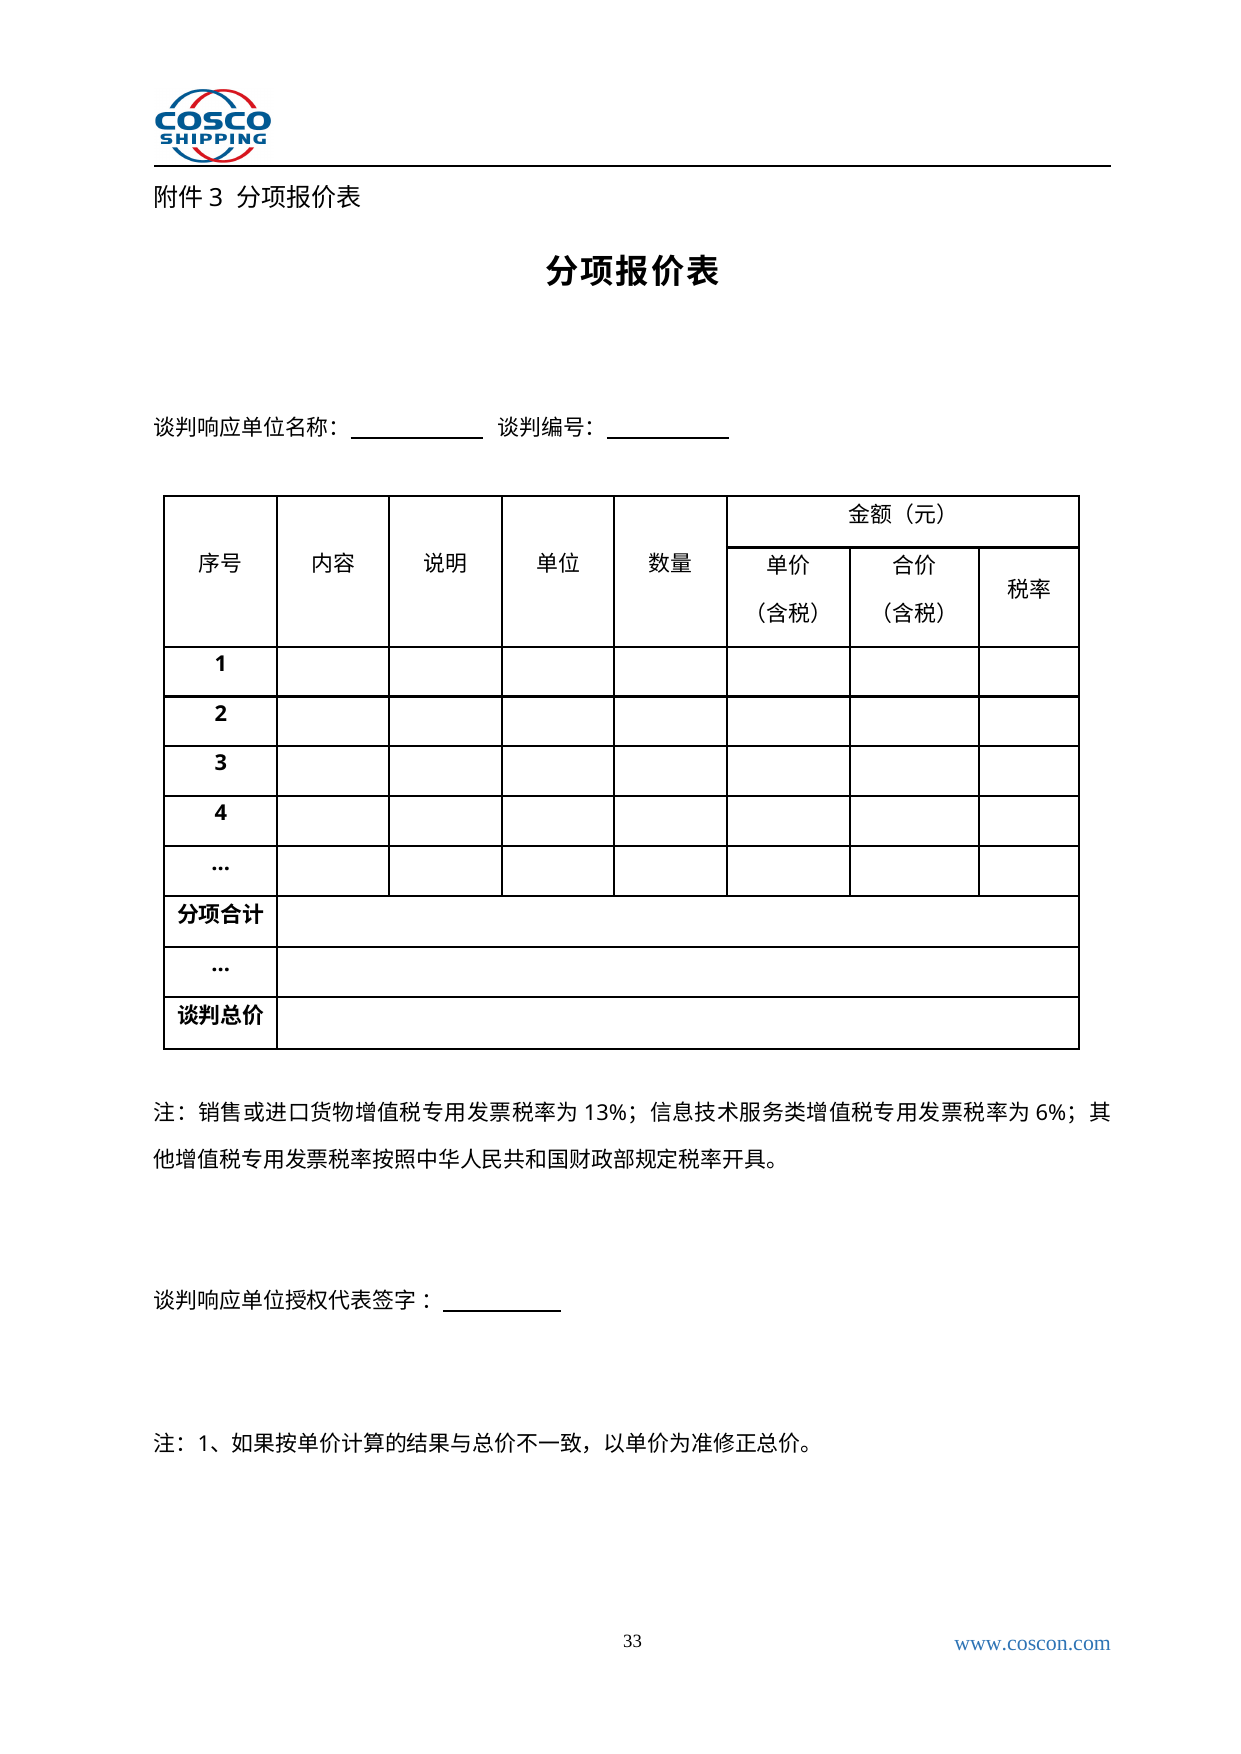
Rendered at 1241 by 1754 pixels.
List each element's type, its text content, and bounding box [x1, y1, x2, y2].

table_cell [390, 648, 501, 695]
table_cell [390, 747, 501, 795]
table_cell [390, 797, 501, 845]
table_cell [615, 797, 726, 845]
table_cell [503, 747, 613, 795]
table_cell 合价 （含税） [851, 549, 978, 646]
table_cell [728, 847, 849, 894]
text 注：1、如果按单价计算的结果与总价不一致，以单价为准修正总价。 [153, 1426, 1111, 1457]
table_cell [278, 897, 1078, 946]
table_cell [615, 747, 726, 795]
table_cell [851, 747, 978, 795]
table_cell 2 [165, 698, 276, 745]
table_header 数量 [615, 497, 726, 646]
table_cell [278, 648, 388, 695]
table_cell [851, 698, 978, 745]
table_header 单位 [503, 497, 613, 646]
picture [153, 88, 274, 166]
table_cell 税率 [980, 549, 1078, 646]
table_cell [851, 797, 978, 845]
table_header 序号 [165, 497, 276, 646]
table_cell [980, 847, 1078, 894]
text 谈判响应单位授权代表签字 ： [153, 1283, 1111, 1315]
table_cell [278, 698, 388, 745]
table_cell [615, 648, 726, 695]
table_cell [980, 648, 1078, 695]
table_cell [728, 698, 849, 745]
table_cell [278, 797, 388, 845]
table_header 金额（元） [728, 497, 1078, 546]
table_cell … [165, 847, 276, 894]
table_cell [278, 747, 388, 795]
table_cell [278, 998, 1078, 1048]
table_cell [615, 847, 726, 894]
table_cell … [165, 948, 276, 996]
table_cell [728, 648, 849, 695]
table_cell [980, 747, 1078, 795]
text 注：销售或进口货物增值税专用发票税率为13%；信息技术服务类增值税专用发票税率为6%；其他增值税专用发票税率按照中华人民共和国财政部规定税率开具。 [153, 1094, 1111, 1174]
table_cell [503, 797, 613, 845]
table_cell [390, 847, 501, 894]
table_cell [503, 648, 613, 695]
table_cell 1 [165, 648, 276, 695]
table_cell [278, 948, 1078, 996]
table_cell [851, 847, 978, 894]
table_header 说明 [390, 497, 501, 646]
table_cell [980, 797, 1078, 845]
table_cell 4 [165, 797, 276, 845]
table_cell [728, 747, 849, 795]
table_cell [851, 648, 978, 695]
table_cell [503, 698, 613, 745]
table_cell [728, 797, 849, 845]
table_cell 谈判总价 [165, 998, 276, 1048]
table_cell [278, 847, 388, 894]
text 附件3 分项报价表 [153, 177, 1111, 214]
table_cell [390, 698, 501, 745]
table_cell [980, 698, 1078, 745]
table_cell 3 [165, 747, 276, 795]
table_cell 单价 （含税） [728, 549, 849, 646]
text 谈判响应单位名称： 谈判编号： [153, 410, 1111, 441]
table_header 内容 [278, 497, 388, 646]
table_cell [615, 698, 726, 745]
table_cell [503, 847, 613, 894]
text 分项报价表 [153, 244, 1111, 293]
table_cell 分项合计 [165, 897, 276, 946]
